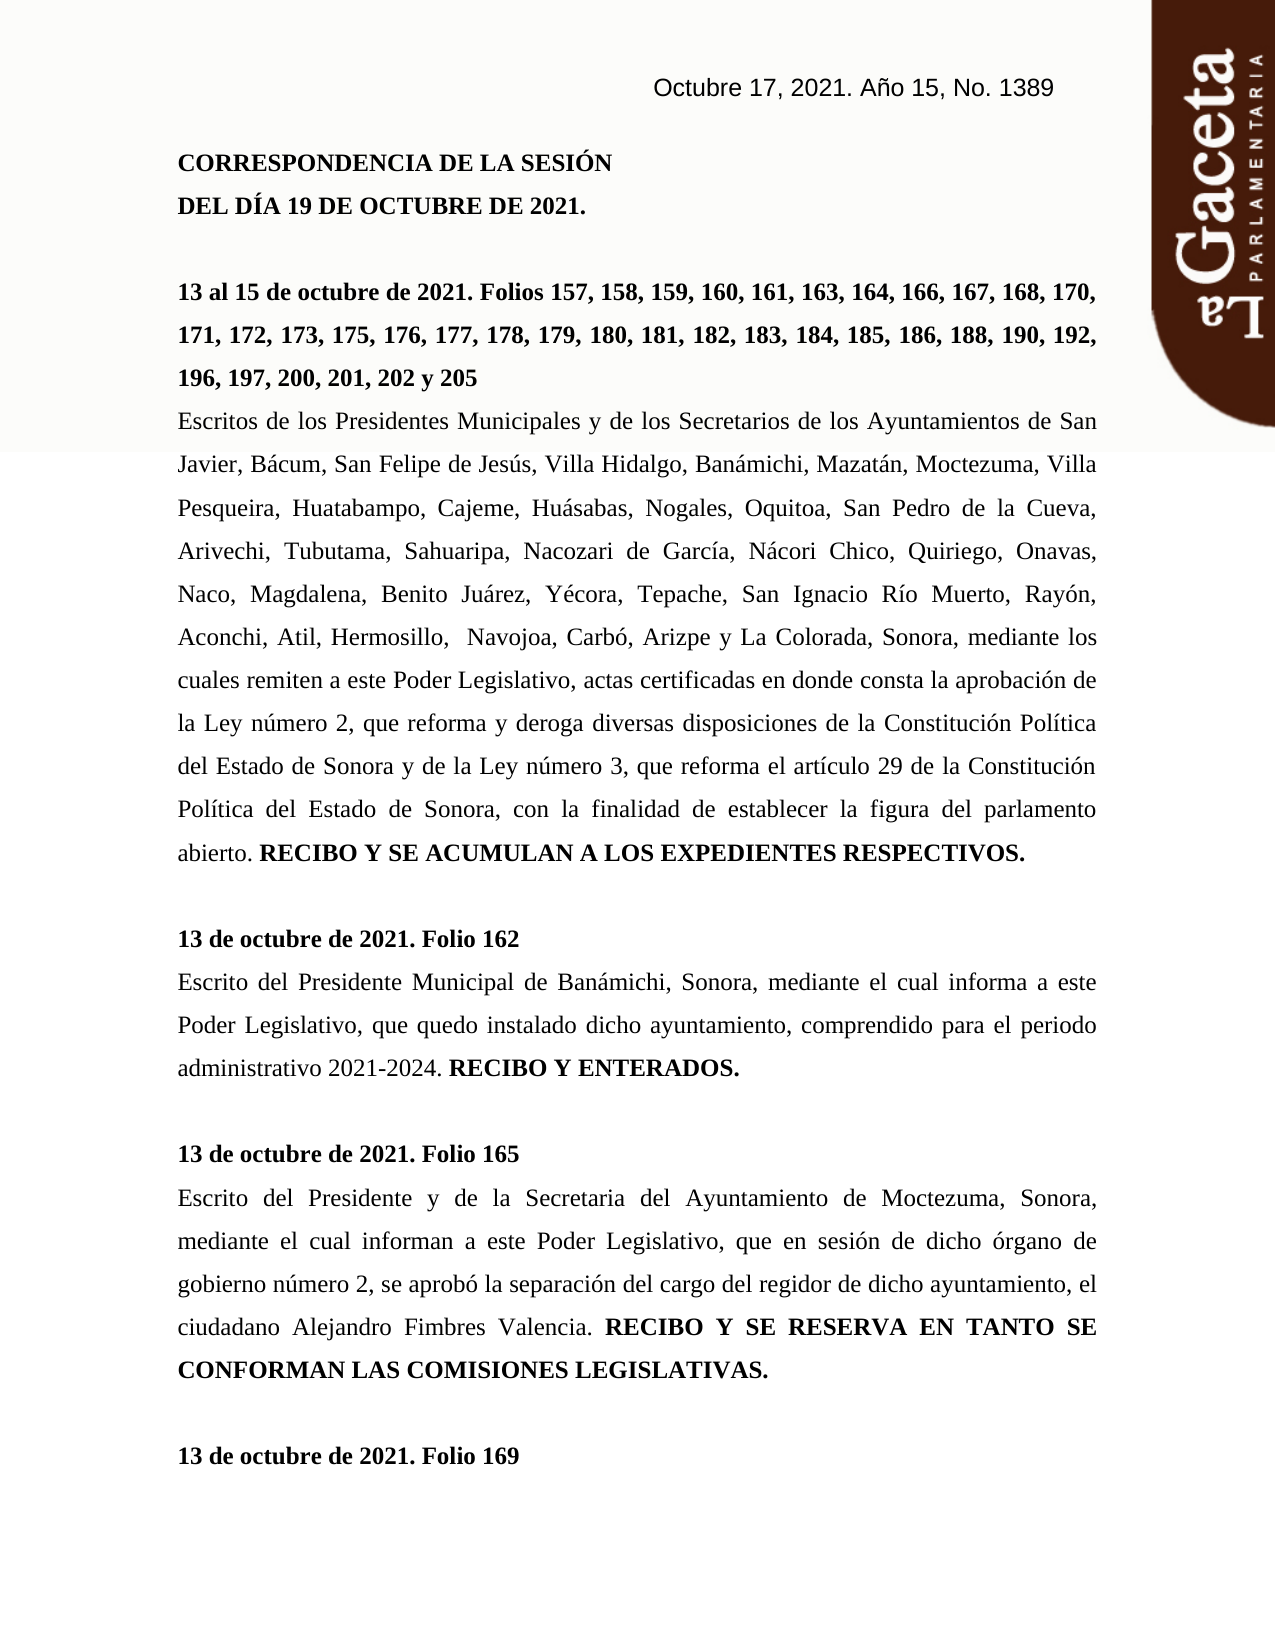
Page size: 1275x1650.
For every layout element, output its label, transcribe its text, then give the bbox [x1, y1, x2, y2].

text CORRESPONDENCIA DE LA SESIÓN [177, 148, 1098, 176]
text 13 de octubre de 2021. Folio 165 [177, 1139, 1098, 1168]
text 13 de octubre de 2021. Folio 162 [177, 924, 1098, 953]
text Escrito del Presidente y de la Secretaria del Ayuntamiento de Moctezuma, Sonora, mediante el cual informan a este Poder Legislativo, que en sesión de dicho órgano de gobierno número 2, se aprobó la separación del cargo del regidor de dicho ayuntamiento, el ciudadano Alejandro Fimbres Valencia. RECIBO Y SE RESERVA EN TANTO SE CONFORMAN LAS COMISIONES LEGISLATIVAS. [177, 1183, 1098, 1384]
text 13 al 15 de octubre de 2021. Folios 157, 158, 159, 160, 161, 163, 164, 166, 167, 168, 170, 171, 172, 173, 175, 176, 177, 178, 179, 180, 181, 182, 183, 184, 185, 186, 188, 190, 192, 196, 197, 200, 201, 202 y 205 [177, 277, 1098, 392]
text 13 de octubre de 2021. Folio 169 [177, 1441, 1098, 1470]
text Escrito del Presidente Municipal de Banámichi, Sonora, mediante el cual informa a este Poder Legislativo, que quedo instalado dicho ayuntamiento, comprendido para el periodo administrativo 2021-2024. RECIBO Y ENTERADOS. [177, 967, 1098, 1082]
text Escritos de los Presidentes Municipales y de los Secretarios de los Ayuntamientos de San Javier, Bácum, San Felipe de Jesús, Villa Hidalgo, Banámichi, Mazatán, Moctezuma, Villa Pesqueira, Huatabampo, Cajeme, Huásabas, Nogales, Oquitoa, San Pedro de la Cueva, Arivechi, Tubutama, Sahuaripa, Nacozari de García, Nácori Chico, Quiriego, Onavas, Naco, Magdalena, Benito Juárez, Yécora, Tepache, San Ignacio Río Muerto, Rayón, Aconchi, Atil, Hermosillo, Navojoa, Carbó, Arizpe y La Colorada, Sonora, mediante los cuales remiten a este Poder Legislativo, actas certificadas en donde consta la aprobación de la Ley número 2, que reforma y deroga diversas disposiciones de la Constitución Política del Estado de Sonora y de la Ley número 3, que reforma el artículo 29 de la Constitución Política del Estado de Sonora, con la finalidad de establecer la figura del parlamento abierto. RECIBO Y SE ACUMULAN A LOS EXPEDIENTES RESPECTIVOS. [177, 406, 1098, 866]
text DEL DÍA 19 DE OCTUBRE DE 2021. [177, 191, 1098, 219]
picture [0, 0, 1275, 452]
